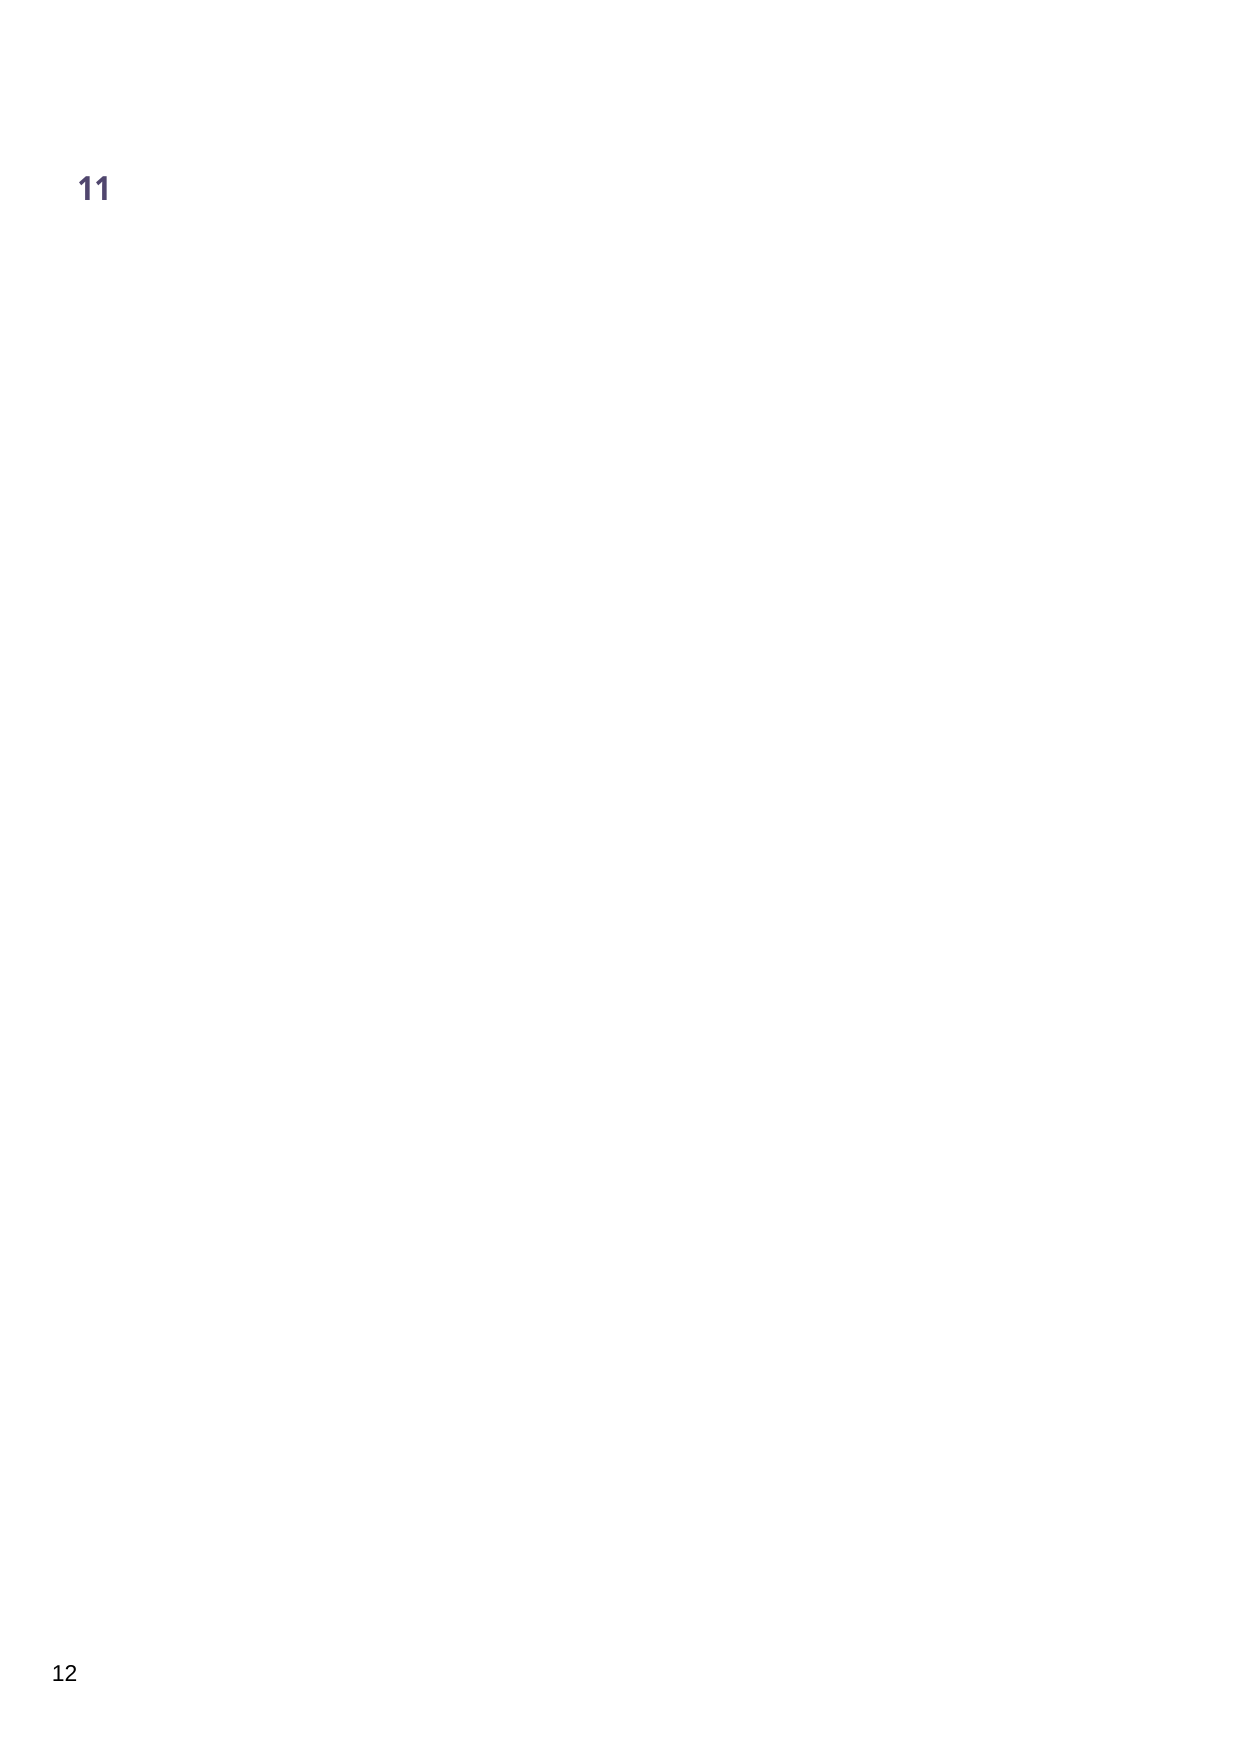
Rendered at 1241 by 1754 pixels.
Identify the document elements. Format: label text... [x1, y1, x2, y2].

subtitle 11 [77, 164, 1189, 210]
